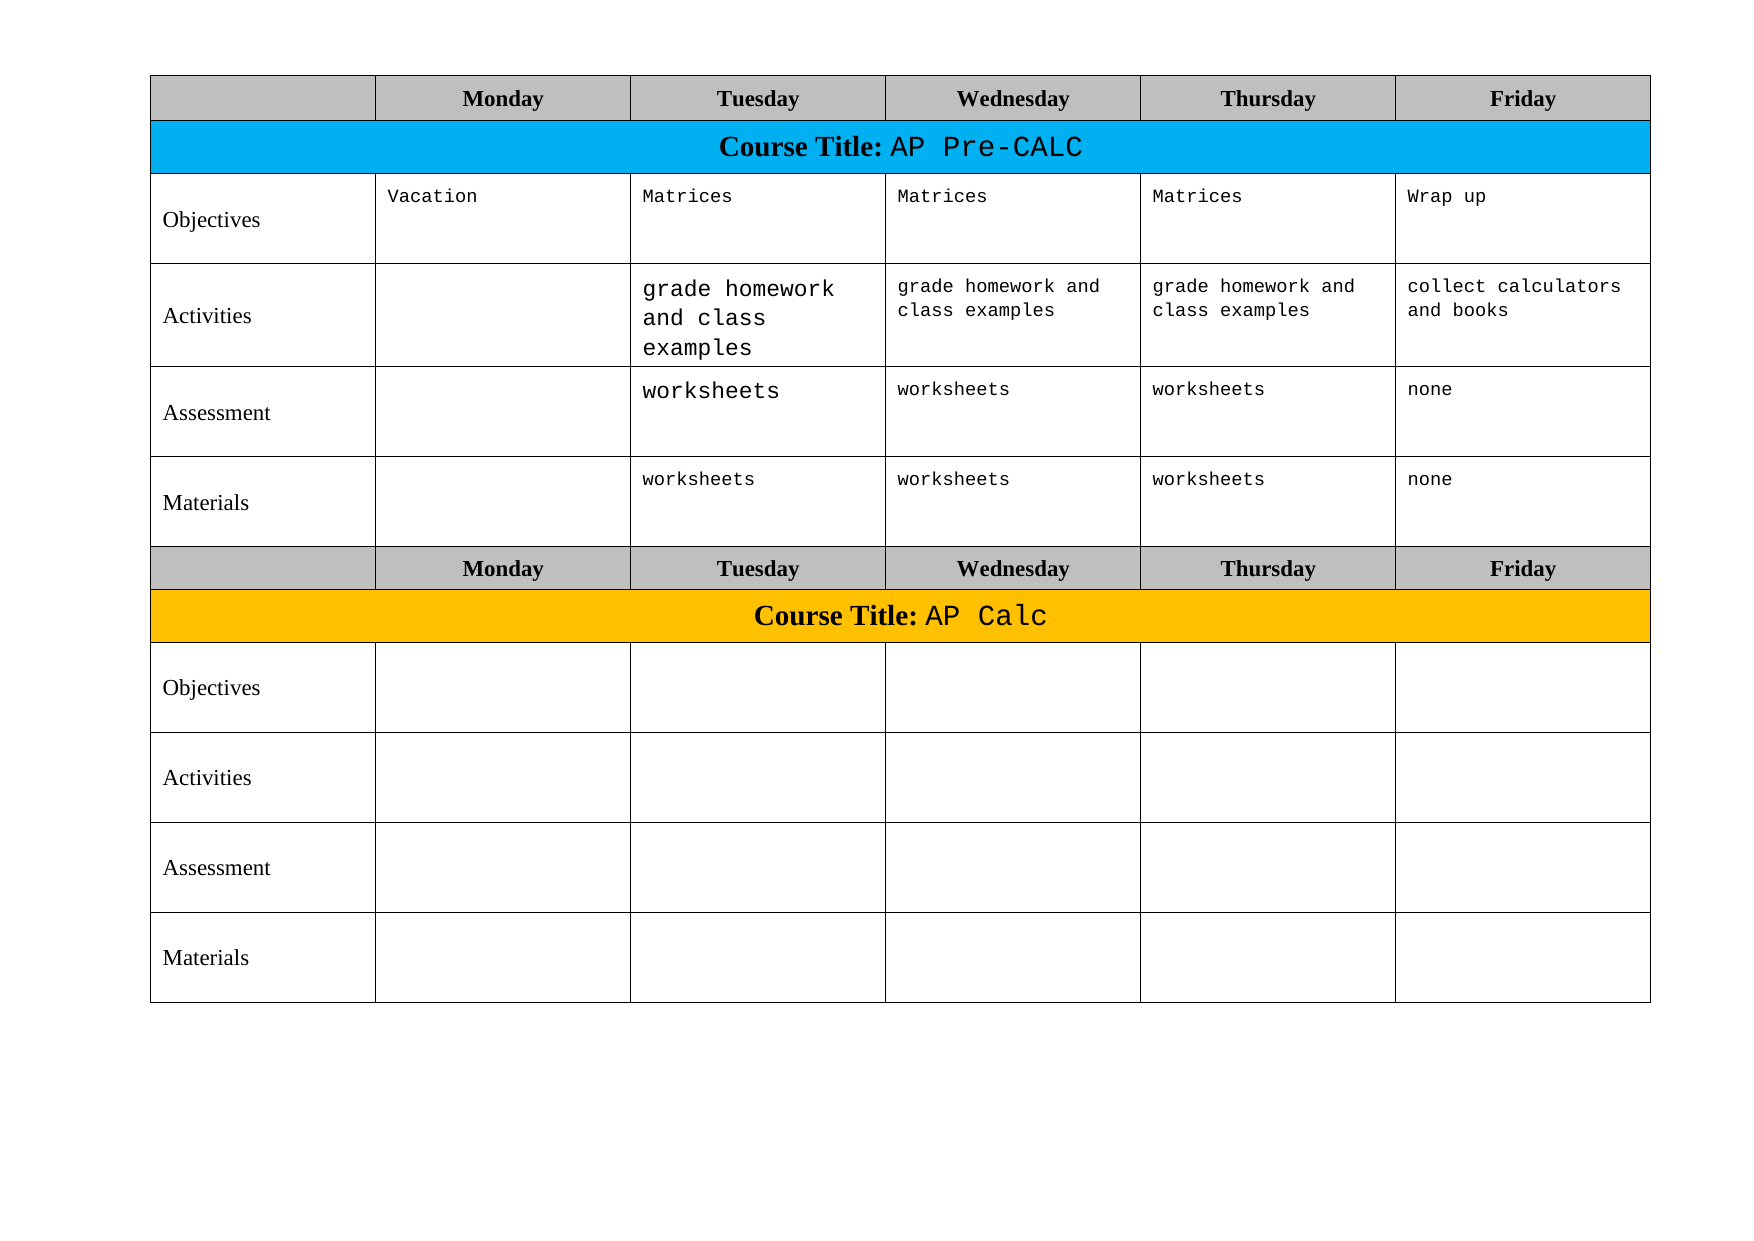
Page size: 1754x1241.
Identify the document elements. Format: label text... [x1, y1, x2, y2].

table_cell Matrices [631, 174, 885, 263]
table_cell [631, 733, 885, 822]
table_cell Monday [376, 547, 630, 589]
table_cell Objectives [151, 174, 375, 263]
table_header Friday [1396, 76, 1650, 120]
table_cell Wrap up [1396, 174, 1650, 263]
table_cell [1396, 733, 1650, 822]
table_cell worksheets [1141, 457, 1395, 546]
table_cell [886, 913, 1140, 1002]
table_cell worksheets [886, 457, 1140, 546]
table_cell Assessment [151, 367, 375, 456]
table_cell [376, 367, 630, 456]
table_header Wednesday [886, 76, 1140, 120]
table_cell Matrices [886, 174, 1140, 263]
table_header Tuesday [631, 76, 885, 120]
table_header Thursday [1141, 76, 1395, 120]
table_header [151, 76, 375, 120]
table_cell [1141, 733, 1395, 822]
table_cell [376, 733, 630, 822]
table_cell Objectives [151, 643, 375, 732]
table_cell [1141, 823, 1395, 912]
table_cell Course Title: AP Calc [151, 590, 1650, 642]
table_cell Friday [1396, 547, 1650, 589]
table_cell Assessment [151, 823, 375, 912]
table_cell Tuesday [631, 547, 885, 589]
table_cell [1396, 913, 1650, 1002]
table_cell worksheets [631, 457, 885, 546]
table_cell [376, 643, 630, 732]
table_cell grade homework and class examples [886, 264, 1140, 366]
table_cell [376, 823, 630, 912]
table_cell Activities [151, 264, 375, 366]
table_cell none [1396, 457, 1650, 546]
table_cell collect calculators and books [1396, 264, 1650, 366]
table_cell Course Title: AP Pre-CALC [151, 121, 1650, 173]
table_cell Materials [151, 457, 375, 546]
table_cell [151, 547, 375, 589]
table_cell [886, 733, 1140, 822]
table_cell Wednesday [886, 547, 1140, 589]
table_cell [631, 823, 885, 912]
table_cell Thursday [1141, 547, 1395, 589]
table_cell [1396, 643, 1650, 732]
table_cell none [1396, 367, 1650, 456]
table_cell grade homework and class examples [631, 264, 885, 366]
table_cell [376, 913, 630, 1002]
table_cell worksheets [886, 367, 1140, 456]
table_cell [631, 913, 885, 1002]
table_cell [376, 264, 630, 366]
table_cell worksheets [631, 367, 885, 456]
table_cell [886, 643, 1140, 732]
table_cell worksheets [1141, 367, 1395, 456]
table_cell Vacation [376, 174, 630, 263]
table_cell [886, 823, 1140, 912]
table_cell [376, 457, 630, 546]
table_cell [1396, 823, 1650, 912]
table_cell [631, 643, 885, 732]
table_cell grade homework and class examples [1141, 264, 1395, 366]
table_cell Matrices [1141, 174, 1395, 263]
table_cell [1141, 913, 1395, 1002]
table_cell Activities [151, 733, 375, 822]
table_cell Materials [151, 913, 375, 1002]
table_header Monday [376, 76, 630, 120]
table_cell [1141, 643, 1395, 732]
